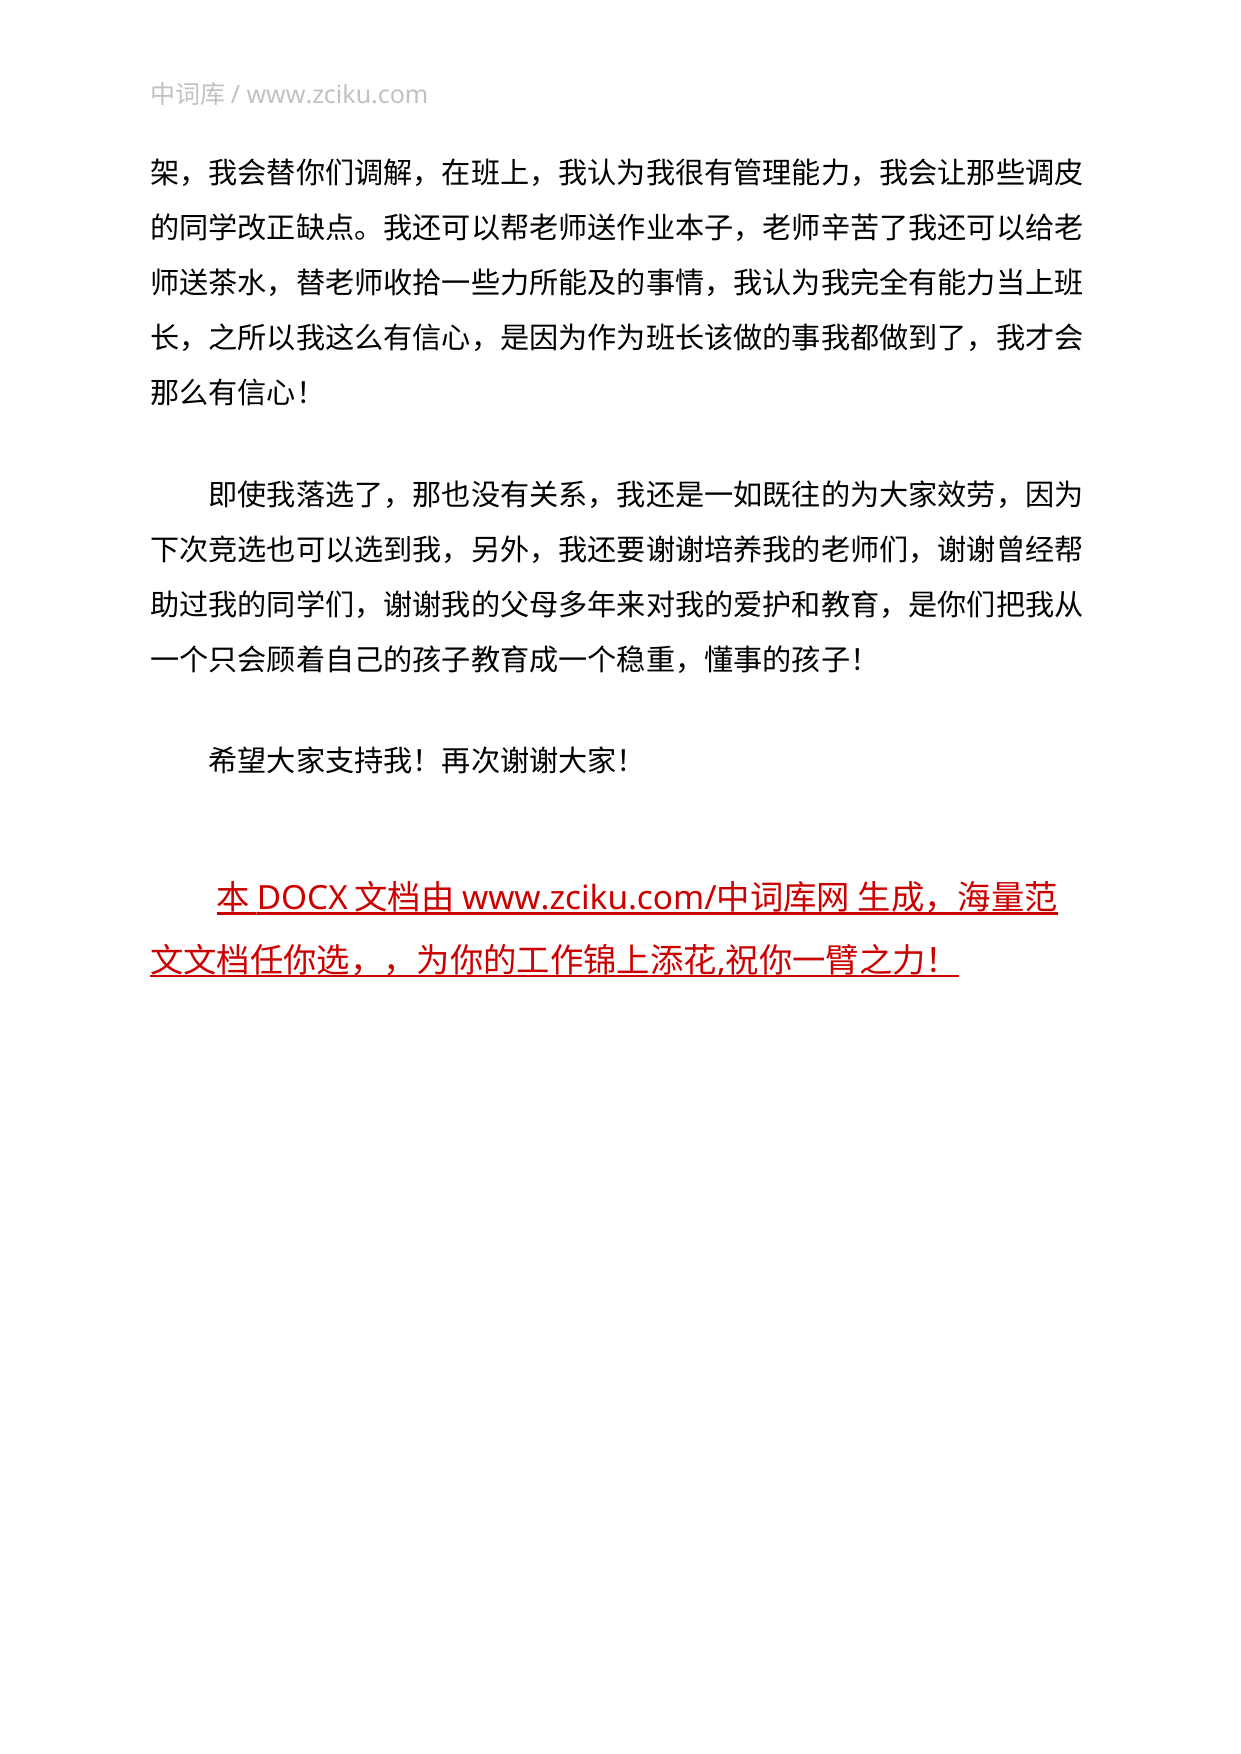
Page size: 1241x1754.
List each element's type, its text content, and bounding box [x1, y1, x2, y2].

text 即使我落选了，那也没有关系，我还是一如既往的为大家效劳，因为下次竞选也可以选到我，另外，我还要谢谢培养我的老师们，谢谢曾经帮助过我的同学们，谢谢我的父母多年来对我的爱护和教育，是你们把我从一个只会顾着自己的孩子教育成一个稳重，懂事的孩子！ [150, 471, 1090, 678]
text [150, 150, 1090, 412]
text 本DOCX文档由 www.zciku.com/中词库网 生成，海量范文文档任你选，，为你的工作锦上添花,祝你一臂之力！ [150, 871, 1090, 982]
text 希望大家支持我！再次谢谢大家！ [150, 738, 1090, 780]
